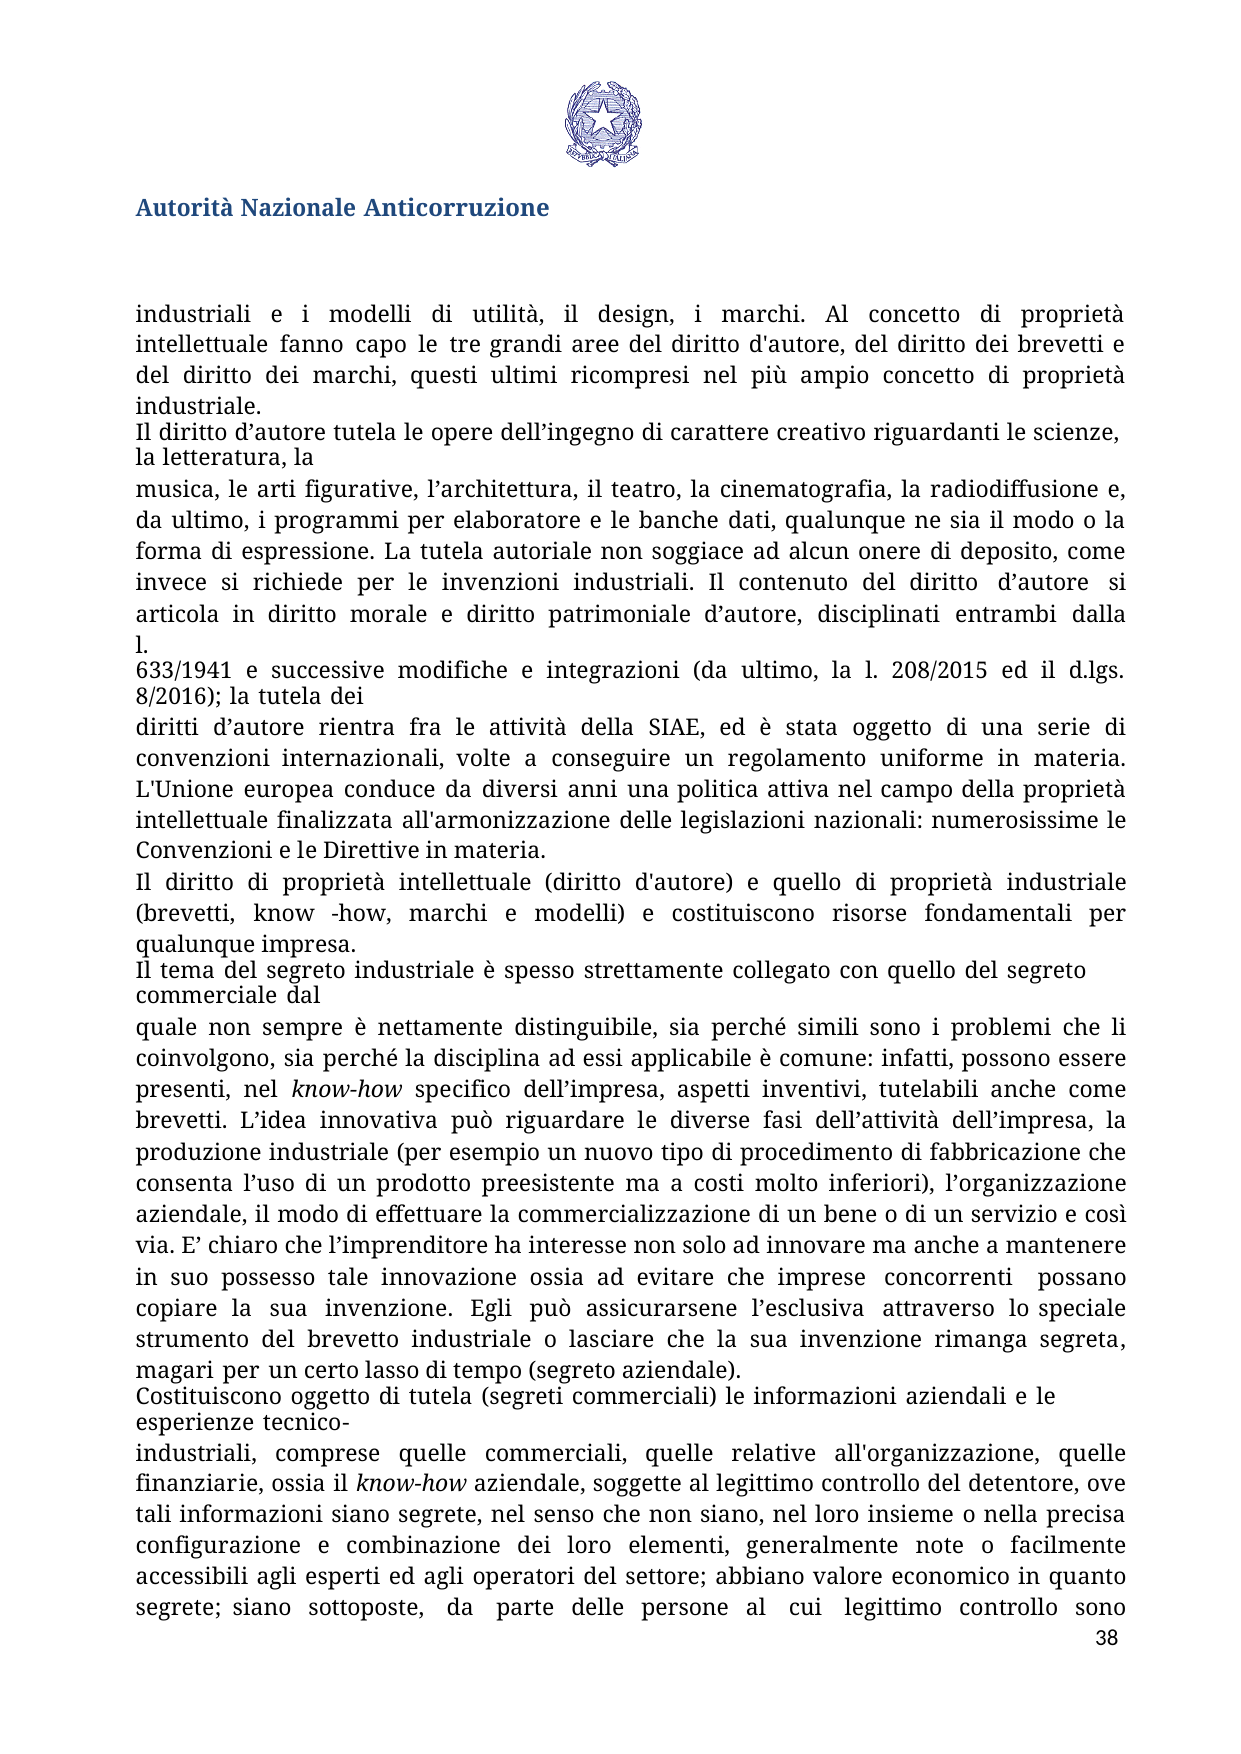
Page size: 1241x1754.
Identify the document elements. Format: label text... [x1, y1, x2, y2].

picture [560, 72, 649, 173]
text quale non sempre è nettamente distinguibile, sia perché simili sono i problemi che li coinvolgono, sia perché la disciplina ad essi applicabile è comune: infatti, possono essere presenti, nel know-how specifico dell’impresa, aspetti inventivi, tutelabili anche come brevetti. L’idea innovativa può riguardare le diverse fasi dell’attività dell’impresa, la produzione industriale (per esempio un nuovo tipo di procedimento di fabbricazione che consenta l’uso di un prodotto preesistente ma a costi molto inferiori), l’organizzazione aziendale, il modo di effettuare la commercializzazione di un bene o di un servizio e così via. E’ chiaro che l’imprenditore ha interesse non solo ad innovare ma anche a mantenere in suo possesso tale innovazione ossia ad evitare che imprese concorrenti possano copiare la sua invenzione. Egli può assicurarsene l’esclusiva attraverso lo speciale strumento del brevetto industriale o lasciare che la sua invenzione rimanga segreta, magari per un certo lasso di tempo (segreto aziendale). [135, 1011, 1127, 1386]
text Il diritto d’autore tutela le opere dell’ingegno di carattere creativo riguardanti le scienze, la letteratura, la [135, 421, 1134, 472]
text 633/1941 e successive modifiche e integrazioni (da ultimo, la l. 208/2015 ed il d.lgs. 8/2016); la tutela dei [135, 660, 1124, 711]
text industriali e i modelli di utilità, il design, i marchi. Al concetto di proprietà intellettuale fanno capo le tre grandi aree del diritto d'autore, del diritto dei brevetti e del diritto dei marchi, questi ultimi ricompresi nel più ampio concetto di proprietà industriale. [135, 297, 1125, 421]
text Il tema del segreto industriale è spesso strettamente collegato con quello del segreto commerciale dal [135, 960, 1134, 1010]
text Costituiscono oggetto di tutela (segreti commerciali) le informazioni aziendali e le esperienze tecnico- [135, 1386, 1134, 1437]
text Il diritto di proprietà intellettuale (diritto d'autore) e quello di proprietà industriale (brevetti, know -how, marchi e modelli) e costituiscono risorse fondamentali per qualunque impresa. [135, 866, 1127, 960]
text Autorità Nazionale Anticorruzione [135, 195, 1134, 221]
text musica, le arti figurative, l’architettura, il teatro, la cinematografia, la radiodiffusione e, da ultimo, i programmi per elaboratore e le banche dati, qualunque ne sia il modo o la forma di espressione. La tutela autoriale non soggiace ad alcun onere di deposito, come invece si richiede per le invenzioni industriali. Il contenuto del diritto d’autore si articola in diritto morale e diritto patrimoniale d’autore, disciplinati entrambi dalla l. [135, 472, 1126, 660]
text diritti d’autore rientra fra le attività della SIAE, ed è stata oggetto di una serie di convenzioni internazionali, volte a conseguire un regolamento uniforme in materia. L'Unione europea conduce da diversi anni una politica attiva nel campo della proprietà intellettuale finalizzata all'armonizzazione delle legislazioni nazionali: numerosissime le Convenzioni e le Direttive in materia. [135, 711, 1127, 866]
